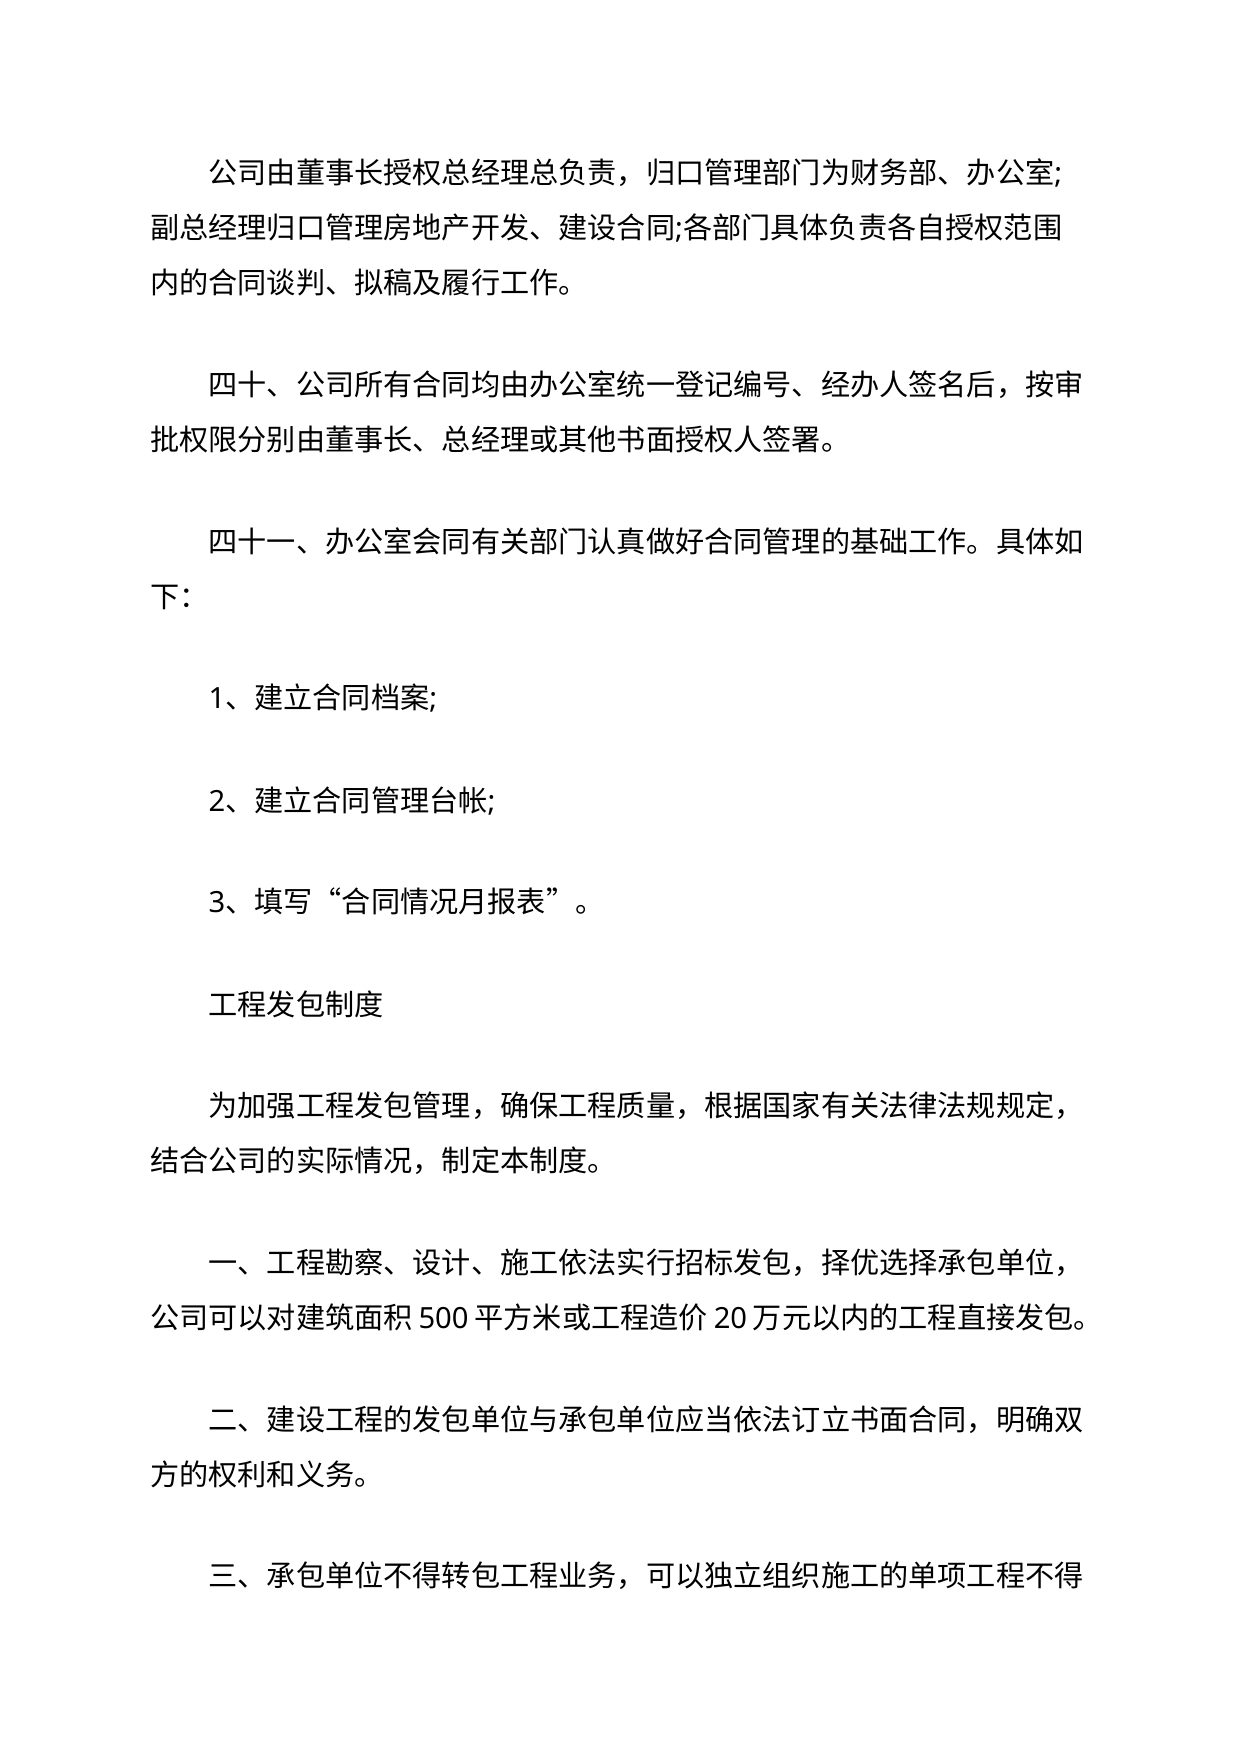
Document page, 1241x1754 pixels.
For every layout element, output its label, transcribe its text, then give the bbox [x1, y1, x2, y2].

text 四十、公司所有合同均由办公室统一登记编号、经办人签名后，按审批权限分别由董事长、总经理或其他书面授权人签署。 [150, 362, 1090, 459]
text 一、工程勘察、设计、施工依法实行招标发包，择优选择承包单位，公司可以对建筑面积500平方米或工程造价20万元以内的工程直接发包。 [150, 1239, 1090, 1337]
text 工程发包制度 [150, 981, 1090, 1023]
text 2、建立合同管理台帐; [150, 777, 1090, 819]
text 二、建设工程的发包单位与承包单位应当依法订立书面合同，明确双方的权利和义务。 [150, 1396, 1090, 1493]
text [150, 1553, 1090, 1595]
text 为加强工程发包管理，确保工程质量，根据国家有关法律法规规定，结合公司的实际情况，制定本制度。 [150, 1083, 1090, 1180]
text 3、填写“合同情况月报表”。 [150, 879, 1090, 921]
text 四十一、办公室会同有关部门认真做好合同管理的基础工作。具体如下： [150, 518, 1090, 616]
text 公司由董事长授权总经理总负责，归口管理部门为财务部、办公室;副总经理归口管理房地产开发、建设合同;各部门具体负责各自授权范围内的合同谈判、拟稿及履行工作。 [150, 150, 1090, 302]
text 1、建立合同档案; [150, 675, 1090, 717]
